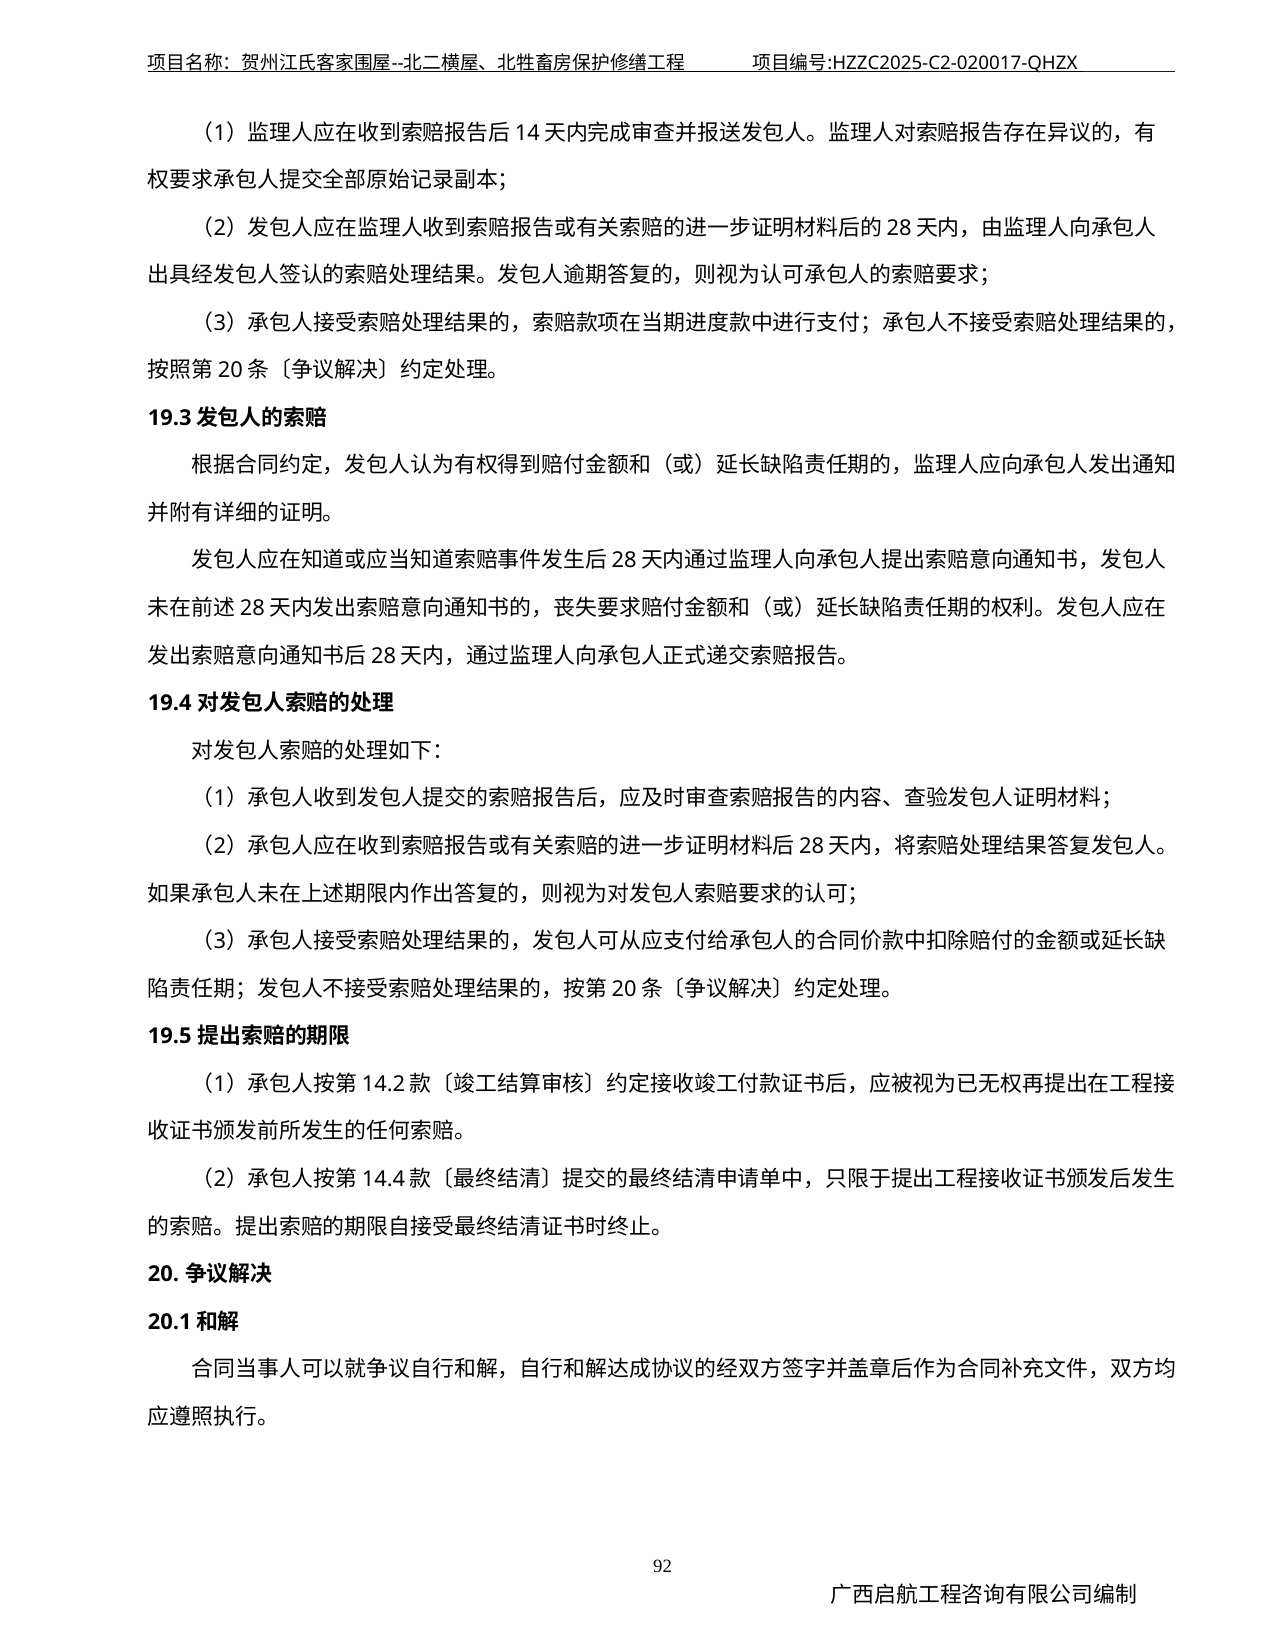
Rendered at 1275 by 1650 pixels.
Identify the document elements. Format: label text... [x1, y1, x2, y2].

text （2）承包人按第14.4款〔最终结清〕提交的最终结清申请单中，只限于提出工程接收证书颁发后发生的索赔。提出索赔的期限自接受最终结清证书时终止。 [148, 1161, 1177, 1240]
text （3）承包人接受索赔处理结果的，索赔款项在当期进度款中进行支付；承包人不接受索赔处理结果的，按照第20条〔争议解决〕约定处理。 [148, 305, 1177, 384]
text 19.4 对发包人索赔的处理 [148, 685, 1177, 717]
text 对发包人索赔的处理如下： [148, 733, 1177, 764]
text 20.1和解 [148, 1304, 1177, 1336]
text （2）承包人应在收到索赔报告或有关索赔的进一步证明材料后28天内，将索赔处理结果答复发包人。如果承包人未在上述期限内作出答复的，则视为对发包人索赔要求的认可； [148, 828, 1177, 907]
text 19.3发包人的索赔 [148, 400, 1177, 432]
text （2）发包人应在监理人收到索赔报告或有关索赔的进一步证明材料后的28天内，由监理人向承包人出具经发包人签认的索赔处理结果。发包人逾期答复的，则视为认可承包人的索赔要求； [148, 209, 1177, 289]
text （1）承包人收到发包人提交的索赔报告后，应及时审查索赔报告的内容、查验发包人证明材料； [148, 780, 1177, 812]
text （3）承包人接受索赔处理结果的，发包人可从应支付给承包人的合同价款中扣除赔付的金额或延长缺陷责任期；发包人不接受索赔处理结果的，按第20条〔争议解决〕约定处理。 [148, 923, 1177, 1002]
text 合同当事人可以就争议自行和解，自行和解达成协议的经双方签字并盖章后作为合同补充文件，双方均应遵照执行。 [148, 1351, 1177, 1431]
text （1）承包人按第14.2款〔竣工结算审核〕约定接收竣工付款证书后，应被视为已无权再提出在工程接收证书颁发前所发生的任何索赔。 [148, 1066, 1177, 1145]
text 发包人应在知道或应当知道索赔事件发生后28天内通过监理人向承包人提出索赔意向通知书，发包人未在前述28天内发出索赔意向通知书的，丧失要求赔付金额和（或）延长缺陷责任期的权利。发包人应在发出索赔意向通知书后28天内，通过监理人向承包人正式递交索赔报告。 [148, 542, 1177, 669]
text 19.5 提出索赔的期限 [148, 1018, 1177, 1050]
text 20. 争议解决 [148, 1256, 1177, 1288]
text 根据合同约定，发包人认为有权得到赔付金额和（或）延长缺陷责任期的，监理人应向承包人发出通知并附有详细的证明。 [148, 447, 1177, 527]
text （1）监理人应在收到索赔报告后14天内完成审查并报送发包人。监理人对索赔报告存在异议的，有权要求承包人提交全部原始记录副本； [148, 114, 1177, 194]
